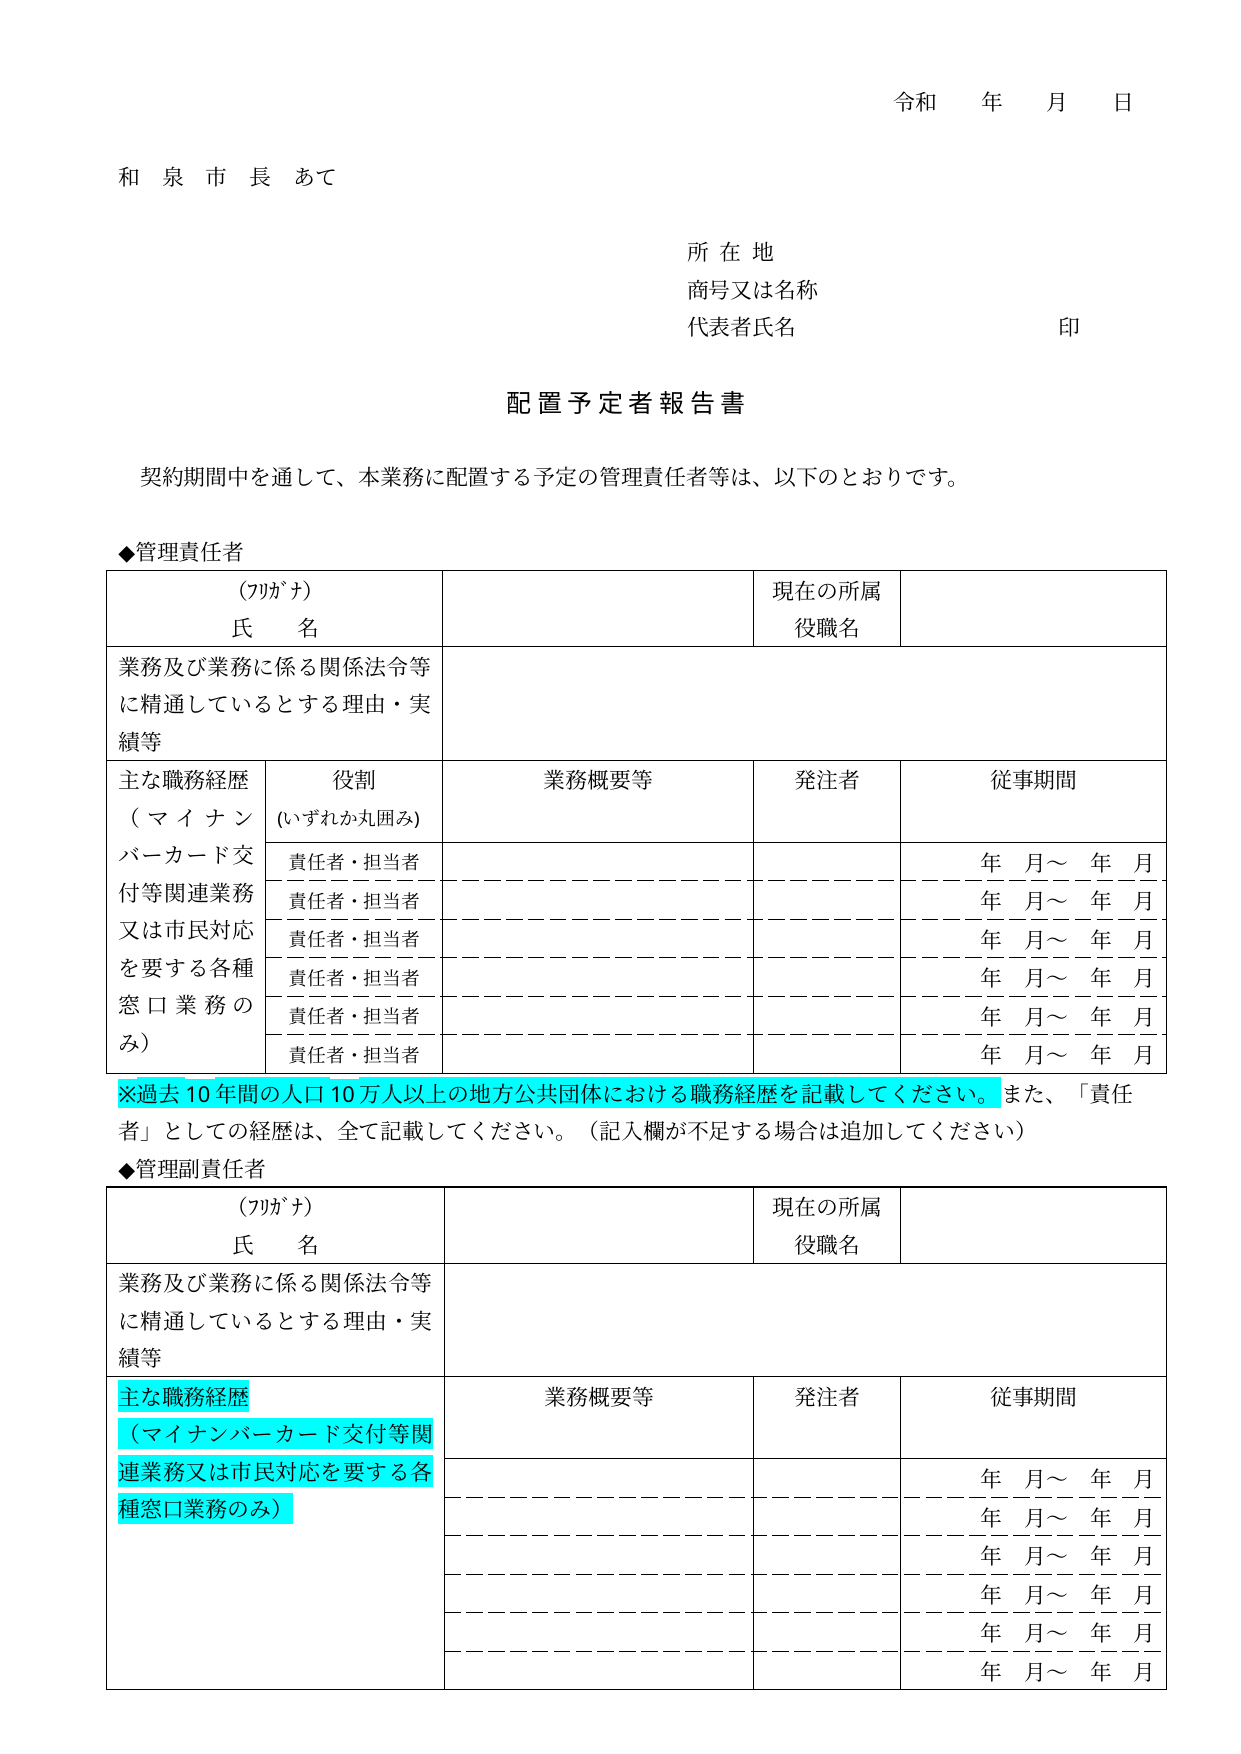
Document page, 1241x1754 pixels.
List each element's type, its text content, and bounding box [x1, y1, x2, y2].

table_cell 年 月～ 年 月 [901, 1651, 1166, 1689]
table_cell [443, 919, 753, 957]
table_header （ﾌﾘｶﾞﾅ） 氏 名 [107, 1188, 444, 1262]
table_cell 年 月～ 年 月 [901, 1535, 1166, 1574]
table_cell 年 月～ 年 月 [901, 843, 1166, 880]
table_cell [443, 957, 753, 996]
table_cell 発注者 [754, 1377, 900, 1458]
table_cell [445, 1459, 753, 1497]
table_cell 年 月～ 年 月 [901, 919, 1166, 957]
table_cell [445, 1574, 753, 1612]
table_cell 年 月～ 年 月 [901, 1574, 1166, 1612]
table_cell [754, 1497, 900, 1535]
table_cell [754, 996, 900, 1034]
table_cell 業務概要等 [443, 761, 753, 842]
table_cell [445, 1497, 753, 1535]
table_cell 責任者・担当者 [266, 1034, 442, 1073]
table_cell [443, 996, 753, 1034]
table_cell 年 月～ 年 月 [901, 880, 1166, 919]
table_cell [754, 1612, 900, 1651]
table_cell 責任者・担当者 [266, 957, 442, 996]
table_header [443, 571, 753, 646]
table_cell [754, 1574, 900, 1612]
table_cell 従事期間 [901, 761, 1166, 842]
table_header 現在の所属 役職名 [754, 571, 900, 646]
table_cell 責任者・担当者 [266, 919, 442, 957]
table_cell 年 月～ 年 月 [901, 996, 1166, 1034]
table_cell [445, 1264, 1166, 1376]
table_header （ﾌﾘｶﾞﾅ） 氏 名 [107, 571, 442, 646]
text 令和 年 月 日 [118, 82, 1134, 120]
table_cell [754, 1651, 900, 1689]
table_cell 年 月～ 年 月 [901, 1034, 1166, 1073]
table_cell [443, 1034, 753, 1073]
table_cell 従事期間 [901, 1377, 1166, 1458]
table_cell [754, 880, 900, 919]
table_cell [445, 1535, 753, 1574]
table_cell 発注者 [754, 761, 900, 842]
table_cell [754, 919, 900, 957]
text 配 置 予 定 者 報 告 書 [118, 382, 1134, 420]
table_cell 年 月～ 年 月 [901, 957, 1166, 996]
text 契約期間中を通して、本業務に配置する予定の管理責任者等は、以下のとおりです。 [118, 457, 1134, 495]
table_cell [445, 1651, 753, 1689]
table_cell 責任者・担当者 [266, 843, 442, 880]
table_cell 主な職務経歴 （マイナンバーカード交付等関連業務又は市民対応を要する各種窓口業務のみ） [107, 761, 265, 1073]
table_cell [754, 1459, 900, 1497]
table_cell [443, 843, 753, 880]
text 代表者氏名 印 [118, 307, 1134, 345]
table_cell [445, 1612, 753, 1651]
table_header [901, 1188, 1166, 1262]
text ※過去10年間の人口10万人以上の地方公共団体における職務経歴を記載してください。また、「責任者」としての経歴は、全て記載してください。（記入欄が不足する場合は追加してください） [118, 1074, 1134, 1149]
text 和 泉 市 長 あて [118, 157, 1134, 195]
table_cell 主な職務経歴 （マイナンバーカード交付等関連業務又は市民対応を要する各種窓口業務のみ） [107, 1377, 444, 1689]
table_cell [754, 957, 900, 996]
table_cell 年 月～ 年 月 [901, 1612, 1166, 1651]
table_cell 年 月～ 年 月 [901, 1459, 1166, 1497]
table_cell 責任者・担当者 [266, 880, 442, 919]
table_cell [754, 843, 900, 880]
table_cell 年 月～ 年 月 [901, 1497, 1166, 1535]
table_cell 業務及び業務に係る関係法令等に精通しているとする理由・実績等 [107, 1264, 444, 1376]
table_cell [754, 1535, 900, 1574]
text 所在地 [118, 232, 1134, 270]
text ◆管理副責任者 [118, 1149, 1134, 1186]
text 商号又は名称 [118, 270, 1134, 307]
table_cell 責任者・担当者 [266, 996, 442, 1034]
table_header 現在の所属 役職名 [754, 1188, 900, 1262]
table_header [445, 1188, 753, 1262]
table_cell 役割 (いずれか丸囲み) [266, 761, 442, 842]
text ◆管理責任者 [118, 532, 1134, 570]
table_cell [443, 880, 753, 919]
table_header [901, 571, 1166, 646]
table_cell [754, 1034, 900, 1073]
table_cell 業務及び業務に係る関係法令等に精通しているとする理由・実績等 [107, 647, 442, 759]
table_cell [443, 647, 1166, 759]
table_cell 業務概要等 [445, 1377, 753, 1458]
